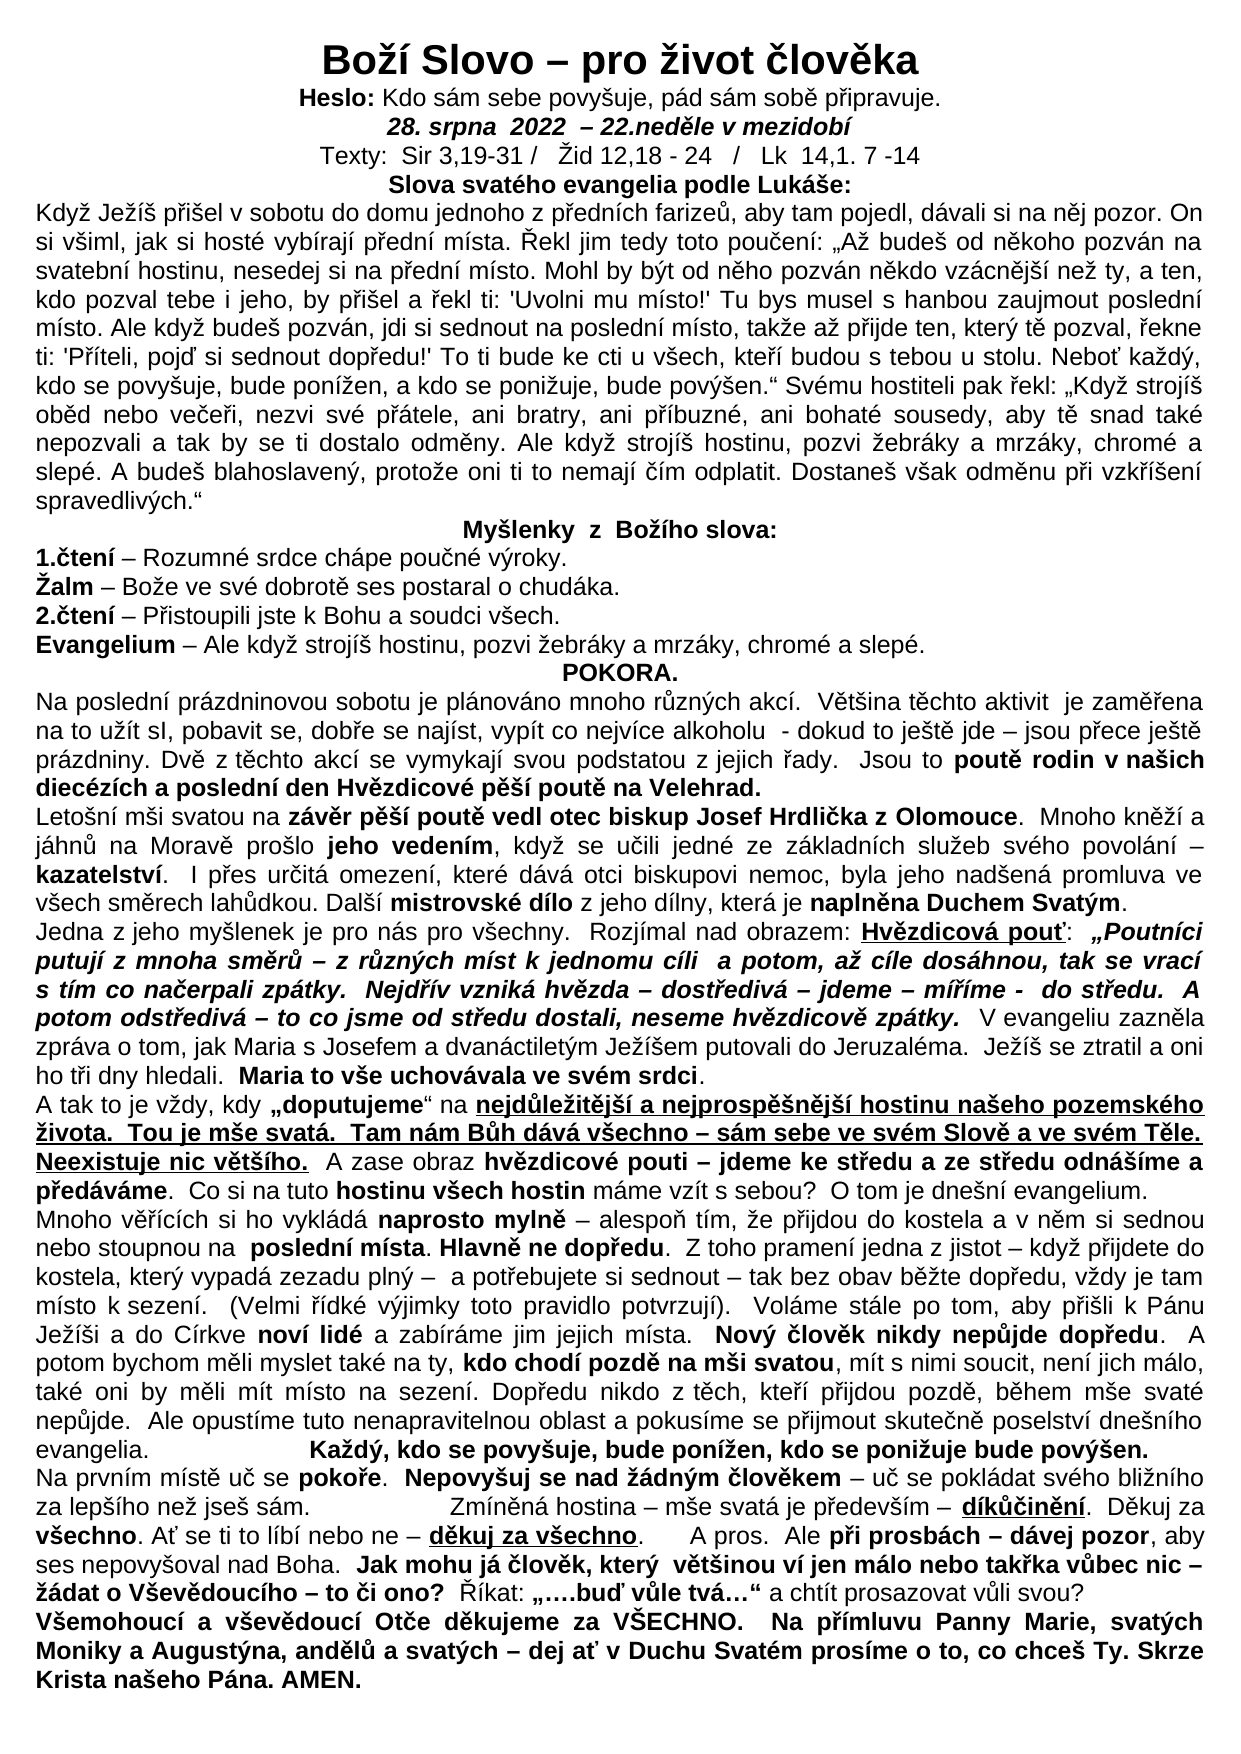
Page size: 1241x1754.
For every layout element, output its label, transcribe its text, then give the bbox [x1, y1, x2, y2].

text Mnoho věřících si ho vykládá naprosto mylně – alespoň tím, že přijdou do kostela a v něm si sednou nebo stoupnou na poslední místa. Hlavně ne dopředu. Z toho pramení jedna z jistot – když přijdete do kostela, který vypadá zezadu plný – a potřebujete si sednout – tak bez obav běžte dopředu, vždy je tam místo k sezení. (Velmi řídké výjimky toto pravidlo potvrzují). Voláme stále po tom, aby přišli k Pánu Ježíši a do Církve noví lidé a zabíráme jim jejich místa. Nový člověk nikdy nepůjde dopředu. A potom bychom měli myslet také na ty, kdo chodí pozdě na mši svatou, mít s nimi soucit, není jich málo, také oni by měli mít místo na sezení. Dopředu nikdo z těch, kteří přijdou pozdě, během mše svaté nepůjde. Ale opustíme tuto nenapravitelnou oblast a pokusíme se přijmout skutečně poselství dnešního evangelia. Každý, kdo se povyšuje, bude ponížen, kdo se ponižuje bude povýšen. [35, 1204, 1205, 1463]
text A tak to je vždy, kdy „doputujeme“ na nejdůležitější a nejprospěšnější hostinu našeho pozemského života. Tou je mše svatá. Tam nám Bůh dává všechno – sám sebe ve svém Slově a ve svém Těle. Neexistuje nic většího. A zase obraz hvězdicové pouti – jdeme ke středu a ze středu odnášíme a předáváme. Co si na tuto hostinu všech hostin máme vzít s sebou? O tom je dnešní evangelium. [35, 1089, 1205, 1204]
text Boží Slovo – pro život člověka [35, 35, 1205, 83]
text 28. srpna 2022 – 22.neděle v mezidobí [35, 112, 1205, 141]
text Žalm – Bože ve své dobrotě ses postaral o chudáka. [35, 572, 1205, 601]
text 2.čtení – Přistoupili jste k Bohu a soudci všech. [35, 601, 1205, 629]
text 1.čtení – Rozumné srdce chápe poučné výroky. [35, 543, 1205, 572]
text Na prvním místě uč se pokoře. Nepovyšuj se nad žádným člověkem – uč se pokládat svého bližního za lepšího než jseš sám. Zmíněná hostina – mše svatá je především – díkůčinění. Děkuj za všechno. Ať se ti to líbí nebo ne – děkuj za všechno. A pros. Ale při prosbách – dávej pozor, aby ses nepovyšoval nad Boha. Jak mohu já člověk, který většinou ví jen málo nebo takřka vůbec nic – žádat o Vševědoucího – to či ono? Říkat: „….buď vůle tvá…“ a chtít prosazovat vůli svou? [35, 1463, 1205, 1607]
text Všemohoucí a vševědoucí Otče děkujeme za VŠECHNO. Na přímluvu Panny Marie, svatých Moniky a Augustýna, andělů a svatých – dej ať v Duchu Svatém prosíme o to, co chceš Ty. Skrze Krista našeho Pána. AMEN. [35, 1607, 1205, 1693]
text Letošní mši svatou na závěr pěší poutě vedl otec biskup Josef Hrdlička z Olomouce. Mnoho kněží a jáhnů na Moravě prošlo jeho vedením, když se učili jedné ze základních služeb svého povolání – kazatelství. I přes určitá omezení, které dává otci biskupovi nemoc, byla jeho nadšená promluva ve všech směrech lahůdkou. Další mistrovské dílo z jeho dílny, která je naplněna Duchem Svatým. [35, 802, 1205, 917]
text Texty: Sir 3,19-31 / Žid 12,18 - 24 / Lk 14,1. 7 -14 [35, 141, 1205, 169]
text Na poslední prázdninovou sobotu je plánováno mnoho různých akcí. Většina těchto aktivit je zaměřena na to užít sI, pobavit se, dobře se najíst, vypít co nejvíce alkoholu - dokud to ještě jde – jsou přece ještě prázdniny. Dvě z těchto akcí se vymykají svou podstatou z jejich řady. Jsou to poutě rodin v našich diecézích a poslední den Hvězdicové pěší poutě na Velehrad. [35, 687, 1205, 802]
text POKORA. [35, 658, 1205, 687]
text Když Ježíš přišel v sobotu do domu jednoho z předních farizeů, aby tam pojedl, dávali si na něj pozor. On si všiml, jak si hosté vybírají přední místa. Řekl jim tedy toto poučení: „Až budeš od někoho pozván na svatební hostinu, nesedej si na přední místo. Mohl by být od něho pozván někdo vzácnější než ty, a ten, kdo pozval tebe i jeho, by přišel a řekl ti: 'Uvolni mu místo!' Tu bys musel s hanbou zaujmout poslední místo. Ale když budeš pozván, jdi si sednout na poslední místo, takže až přijde ten, který tě pozval, řekne ti: 'Příteli, pojď si sednout dopředu!' To ti bude ke cti u všech, kteří budou s tebou u stolu. Neboť každý, kdo se povyšuje, bude ponížen, a kdo se ponižuje, bude povýšen.“ Svému hostiteli pak řekl: „Když strojíš oběd nebo večeři, nezvi své přátele, ani bratry, ani příbuzné, ani bohaté sousedy, aby tě snad také nepozvali a tak by se ti dostalo odměny. Ale když strojíš hostinu, pozvi žebráky a mrzáky, chromé a slepé. A budeš blahoslavený, protože oni ti to nemají čím odplatit. Dostaneš však odměnu při vzkříšení spravedlivých.“ [35, 198, 1205, 514]
text Jedna z jeho myšlenek je pro nás pro všechny. Rozjímal nad obrazem: Hvězdicová pouť: „Poutníci putují z mnoha směrů – z různých míst k jednomu cíli a potom, až cíle dosáhnou, tak se vrací s tím co načerpali zpátky. Nejdřív vzniká hvězda – dostředivá – jdeme – míříme - do středu. A potom odstředivá – to co jsme od středu dostali, neseme hvězdicově zpátky. V evangeliu zazněla zpráva o tom, jak Maria s Josefem a dvanáctiletým Ježíšem putovali do Jeruzaléma. Ježíš se ztratil a oni ho tři dny hledali. Maria to vše uchovávala ve svém srdci. [35, 917, 1205, 1089]
text Myšlenky z Božího slova: [35, 514, 1205, 543]
text Evangelium – Ale když strojíš hostinu, pozvi žebráky a mrzáky, chromé a slepé. [35, 629, 1205, 658]
text Heslo: Kdo sám sebe povyšuje, pád sám sobě připravuje. [35, 83, 1205, 112]
text Slova svatého evangelia podle Lukáše: [35, 169, 1205, 198]
